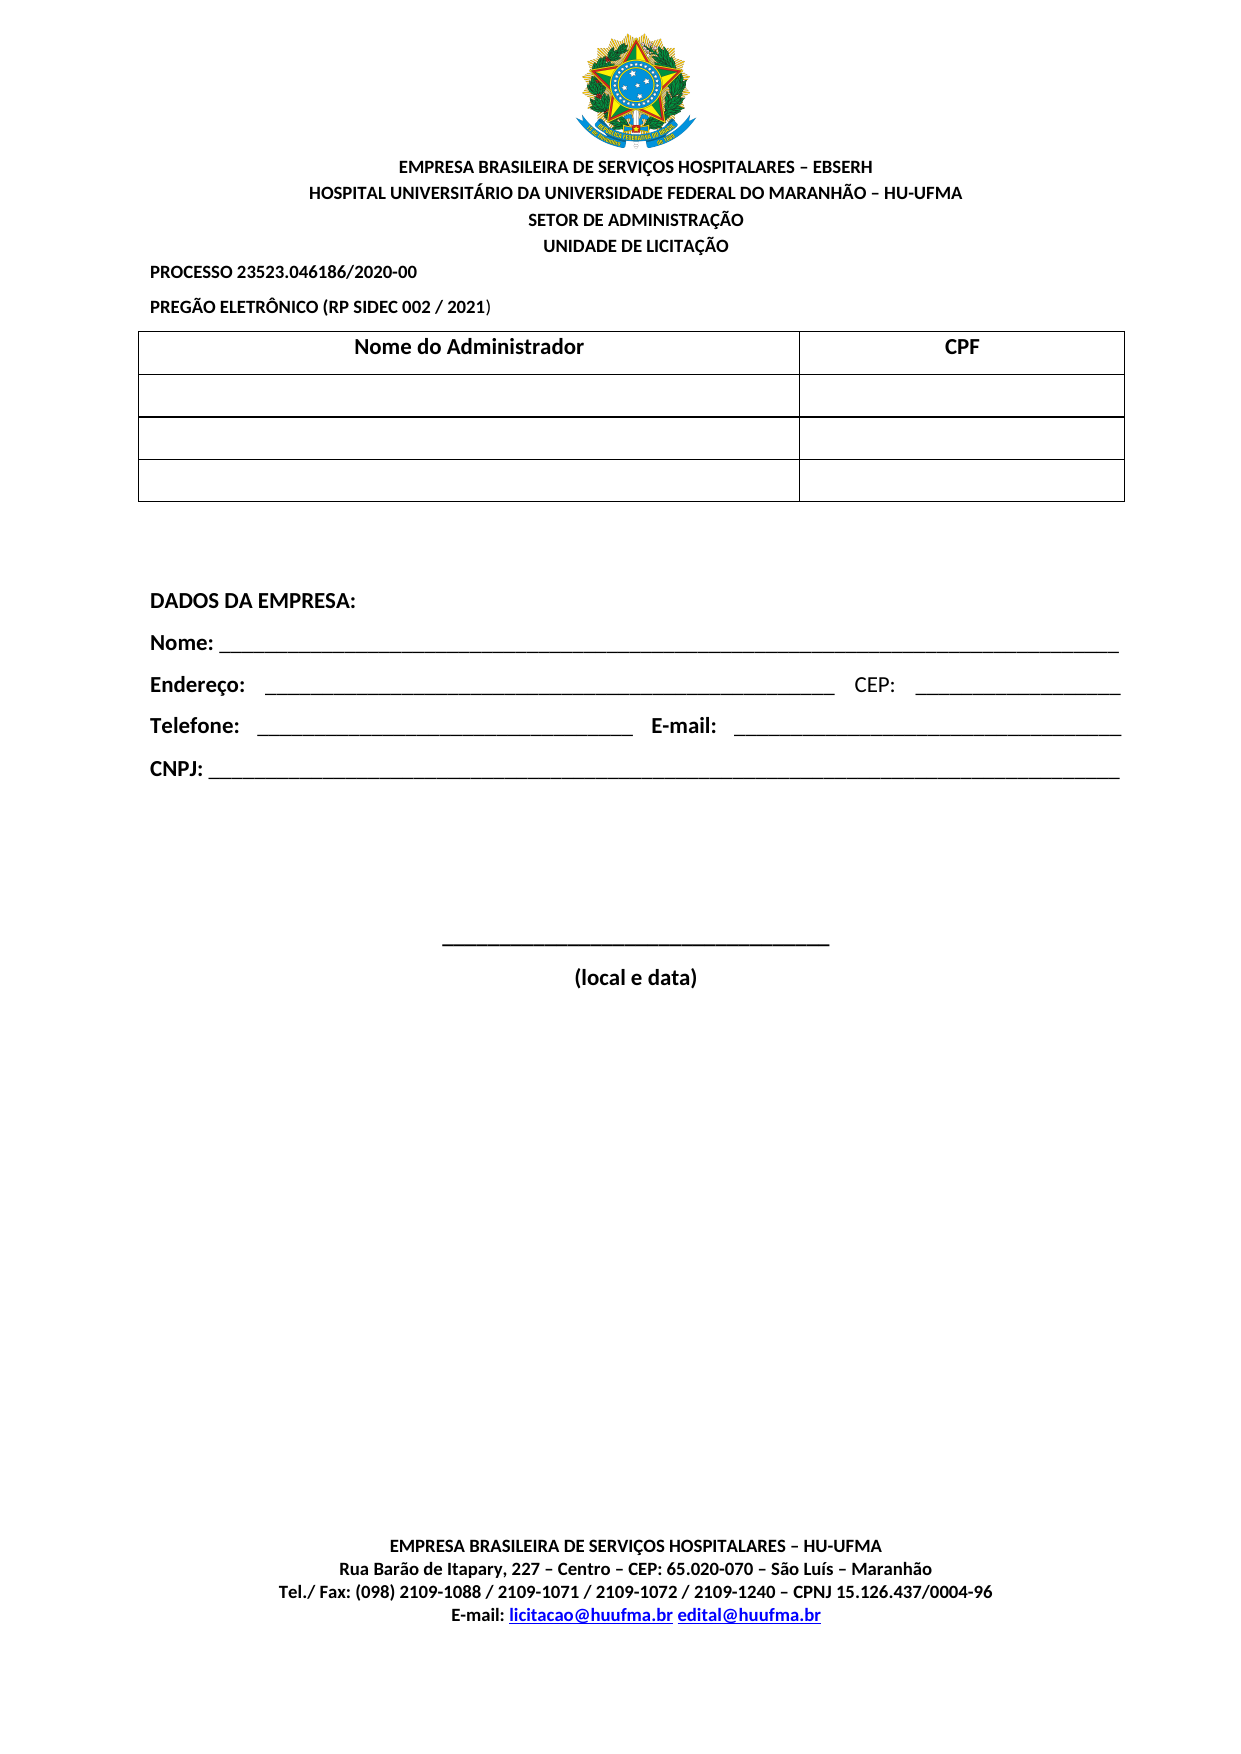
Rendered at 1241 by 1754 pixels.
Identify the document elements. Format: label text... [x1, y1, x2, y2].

table_cell [800, 418, 1124, 458]
table_cell [800, 460, 1124, 501]
text Endereço: __________________________________________________ CEP: __________________ Telefone: _________________________________ E-mail: __________________________________ CNPJ: ________________________________________________________________________________ [150, 670, 1122, 782]
text __________________________________ [150, 922, 1122, 949]
picture [571, 30, 701, 152]
text Nome: _______________________________________________________________________________ [150, 628, 1122, 656]
table_cell [800, 375, 1124, 416]
table_header Nome do Administrador [139, 332, 799, 374]
table_cell [139, 460, 799, 501]
text DADOS DA EMPRESA: [150, 586, 1122, 614]
table_cell [139, 418, 799, 458]
text (local e data) [150, 963, 1122, 992]
table_header CPF [800, 332, 1124, 374]
table_cell [139, 375, 799, 416]
